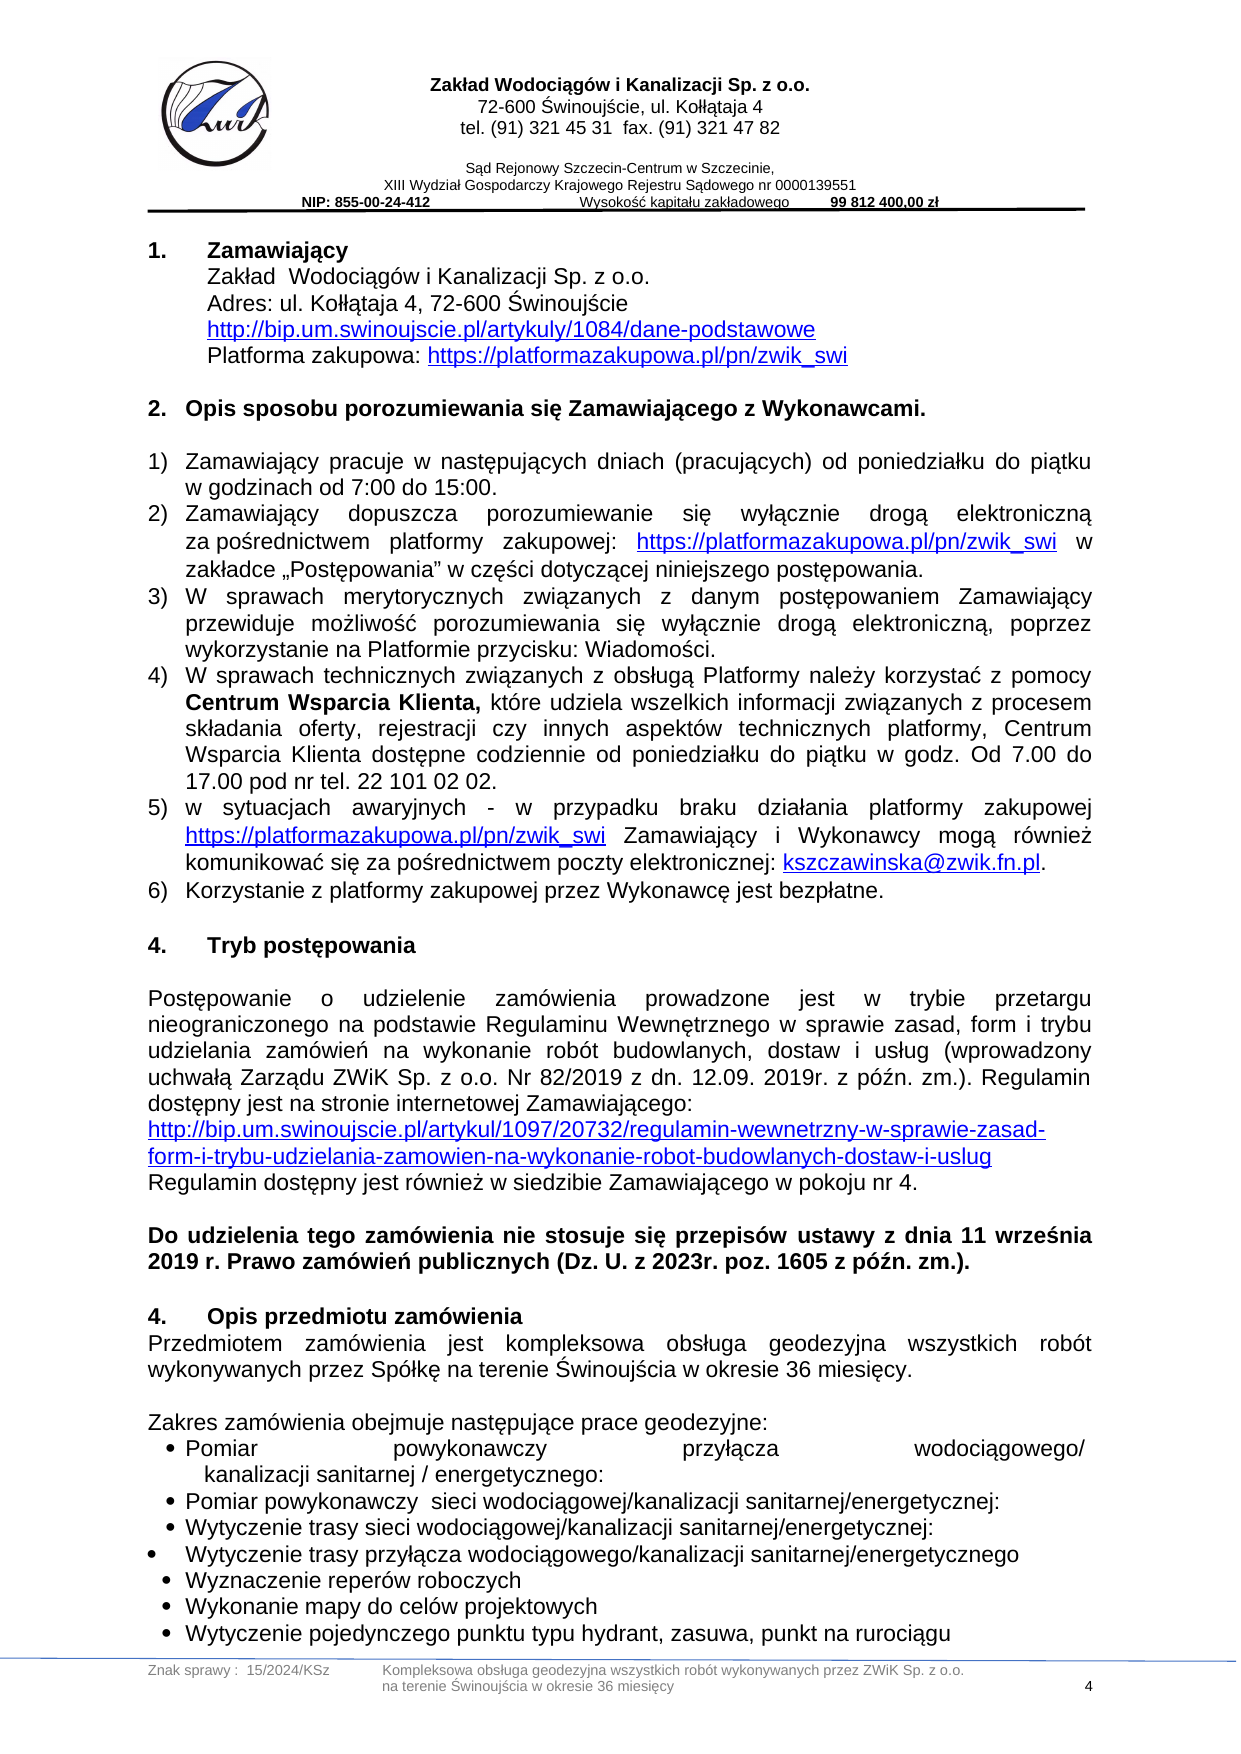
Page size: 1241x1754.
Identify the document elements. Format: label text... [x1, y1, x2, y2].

list http://bip.um.swinoujscie.pl/artykuly/1084/dane-podstawowe [207, 316, 1092, 342]
list Zamawiający [148, 237, 1092, 263]
list w sytuacjach awaryjnych - w przypadku braku działania platformy zakupowej https://platformazakupowa.pl/pn/zwik_swi Zamawiający i Wykonawcy mogą również komunikować się za pośrednictwem poczty elektronicznej: kszczawinska@zwik.fn.pl. [148, 794, 1092, 876]
text Postępowanie o udzielenie zamówienia prowadzone jest w trybie przetargu nieograniczonego na podstawie Regulaminu Wewnętrznego w sprawie zasad, form i trybu udzielania zamówień na wykonanie robót budowlanych, dostaw i usług (wprowadzony uchwałą Zarządu ZWiK Sp. z o.o. Nr 82/2019 z dn. 12.09. 2019r. z późn. zm.). Regulamin dostępny jest na stronie internetowej Zamawiającego: [148, 985, 1092, 1116]
text Zakład Wodociągów i Kanalizacji Sp. z o.o. [148, 263, 1092, 289]
subtitle Pomiar powykonawczy sieci wodociągowej/kanalizacji sanitarnej/energetycznej: [166, 1488, 1085, 1514]
list W sprawach technicznych związanych z obsługą Platformy należy korzystać z pomocy Centrum Wsparcia Klienta, które udziela wszelkich informacji związanych z procesem składania oferty, rejestracji czy innych aspektów technicznych platformy, Centrum Wsparcia Klienta dostępne codziennie od poniedziałku do piątku w godz. Od 7.00 do 17.00 pod nr tel. 22 101 02 02. [148, 662, 1092, 794]
text Adres: ul. Kołłątaja 4, 72-600 Świnoujście [148, 289, 1092, 316]
subtitle Pomiar powykonawczy przyłącza wodociągowego/ kanalizacji sanitarnej / energetycznego: [166, 1435, 1085, 1488]
list Wytyczenie pojedynczego punktu typu hydrant, zasuwa, punkt na rurociągu [162, 1619, 1085, 1646]
list Wytyczenie trasy przyłącza wodociągowego/kanalizacji sanitarnej/energetycznego [148, 1541, 1085, 1567]
list Zamawiający pracuje w następujących dniach (pracujących) od poniedziałku do piątku w godzinach od 7:00 do 15:00. [148, 448, 1092, 500]
picture [158, 57, 272, 171]
list Wyznaczenie reperów roboczych [162, 1567, 1085, 1593]
list Wykonanie mapy do celów projektowych [162, 1593, 1085, 1619]
subtitle Wytyczenie trasy sieci wodociągowej/kanalizacji sanitarnej/energetycznej: [166, 1514, 1085, 1541]
list Opis sposobu porozumiewania się Zamawiającego z Wykonawcami. [148, 395, 1092, 421]
text Zakres zamówienia obejmuje następujące prace geodezyjne: [148, 1409, 1092, 1435]
text Regulamin dostępny jest również w siedzibie Zamawiającego w pokoju nr 4. [148, 1169, 1092, 1196]
list Platforma zakupowa: https://platformazakupowa.pl/pn/zwik_swi [207, 342, 1092, 368]
text Przedmiotem zamówienia jest kompleksowa obsługa geodezyjna wszystkich robót wykonywanych przez Spółkę na terenie Świnoujścia w okresie 36 miesięcy. [148, 1330, 1092, 1382]
list Korzystanie z platformy zakupowej przez Wykonawcę jest bezpłatne. [148, 877, 1092, 903]
list Opis przedmiotu zamówienia [148, 1303, 1092, 1330]
list Tryb postępowania [148, 932, 1092, 958]
text Do udzielenia tego zamówienia nie stosuje się przepisów ustawy z dnia 11 września 2019 r. Prawo zamówień publicznych (Dz. U. z 2023r. poz. 1605 z późn. zm.). [148, 1222, 1092, 1274]
text http://bip.um.swinoujscie.pl/artykul/1097/20732/regulamin-wewnetrzny-w-sprawie-zasad-form-i-trybu-udzielania-zamowien-na-wykonanie-robot-budowlanych-dostaw-i-uslug [148, 1116, 1092, 1169]
list Zamawiający dopuszcza porozumiewanie się wyłącznie drogą elektroniczną za pośrednictwem platformy zakupowej: https://platformazakupowa.pl/pn/zwik_swi w zakładce „Postępowania” w części dotyczącej niniejszego postępowania. [148, 500, 1092, 582]
list W sprawach merytorycznych związanych z danym postępowaniem Zamawiający przewiduje możliwość porozumiewania się wyłącznie drogą elektroniczną, poprzez wykorzystanie na Platformie przycisku: Wiadomości. [148, 583, 1092, 662]
